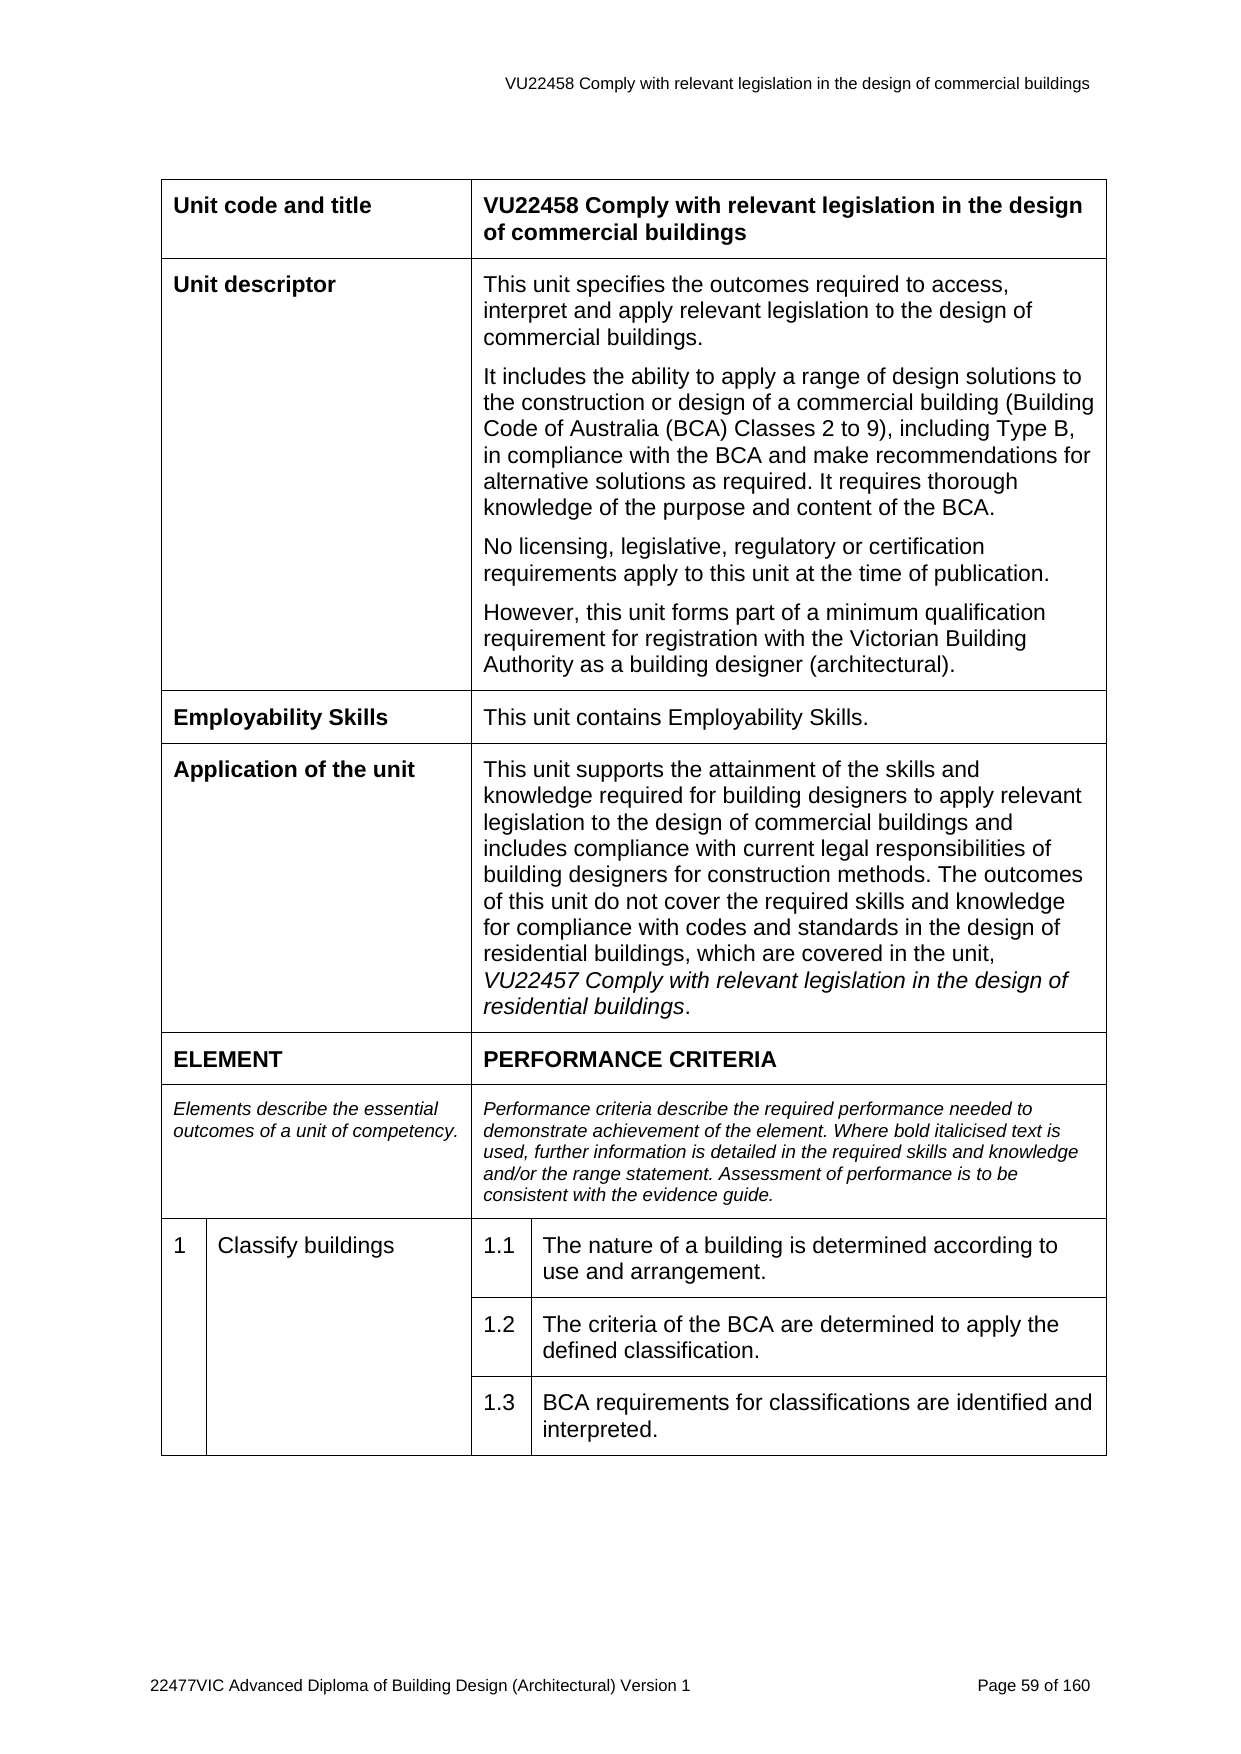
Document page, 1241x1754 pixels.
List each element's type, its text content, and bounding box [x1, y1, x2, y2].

table_cell The criteria of the BCA are determined to apply the defined classification. [532, 1298, 1106, 1376]
table_cell Elements describe the essential outcomes of a unit of competency. [162, 1085, 471, 1218]
table_cell Application of the unit [162, 744, 471, 1032]
table_cell PERFORMANCE CRITERIA [472, 1033, 1106, 1084]
table_cell Classify buildings [207, 1219, 471, 1454]
table_cell 1.2 [472, 1298, 531, 1376]
table_cell BCA requirements for classifications are identified and interpreted. [532, 1377, 1106, 1454]
table_cell Performance criteria describe the required performance needed to demonstrate achievement of the element. Where bold italicised text is used, further information is detailed in the required skills and knowledge and/or the range statement. Assessment of performance is to be consistent with the evidence guide. [472, 1085, 1106, 1218]
table_cell 1 [162, 1219, 206, 1454]
table_cell The nature of a building is determined according to use and arrangement. [532, 1219, 1106, 1297]
table_cell This unit contains Employability Skills. [472, 691, 1106, 742]
table_cell This unit specifies the outcomes required to access, interpret and apply relevant legislation to the design of commercial buildings. It includes the ability to apply a range of design solutions to the construction or design of a commercial building (Building Code of Australia (BCA) Classes 2 to 9), including Type B, in compliance with the BCA and make recommendations for alternative solutions as required. It requires thorough knowledge of the purpose and content of the BCA. No licensing, legislative, regulatory or certification requirements apply to this unit at the time of publication. However, this unit forms part of a minimum qualification requirement for registration with the Victorian Building Authority as a building designer (architectural). [472, 259, 1106, 690]
table_header VU22458 Comply with relevant legislation in the design of commercial buildings [472, 180, 1106, 257]
table_cell 1.1 [472, 1219, 531, 1297]
table_cell Unit descriptor [162, 259, 471, 690]
table_header Unit code and title [162, 180, 471, 257]
table_cell This unit supports the attainment of the skills and knowledge required for building designers to apply relevant legislation to the design of commercial buildings and includes compliance with current legal responsibilities of building designers for construction methods. The outcomes of this unit do not cover the required skills and knowledge for compliance with codes and standards in the design of residential buildings, which are covered in the unit, VU22457 Comply with relevant legislation in the design of residential buildings. [472, 744, 1106, 1032]
table_cell 1.3 [472, 1377, 531, 1454]
table_cell ELEMENT [162, 1033, 471, 1084]
table_cell Employability Skills [162, 691, 471, 742]
